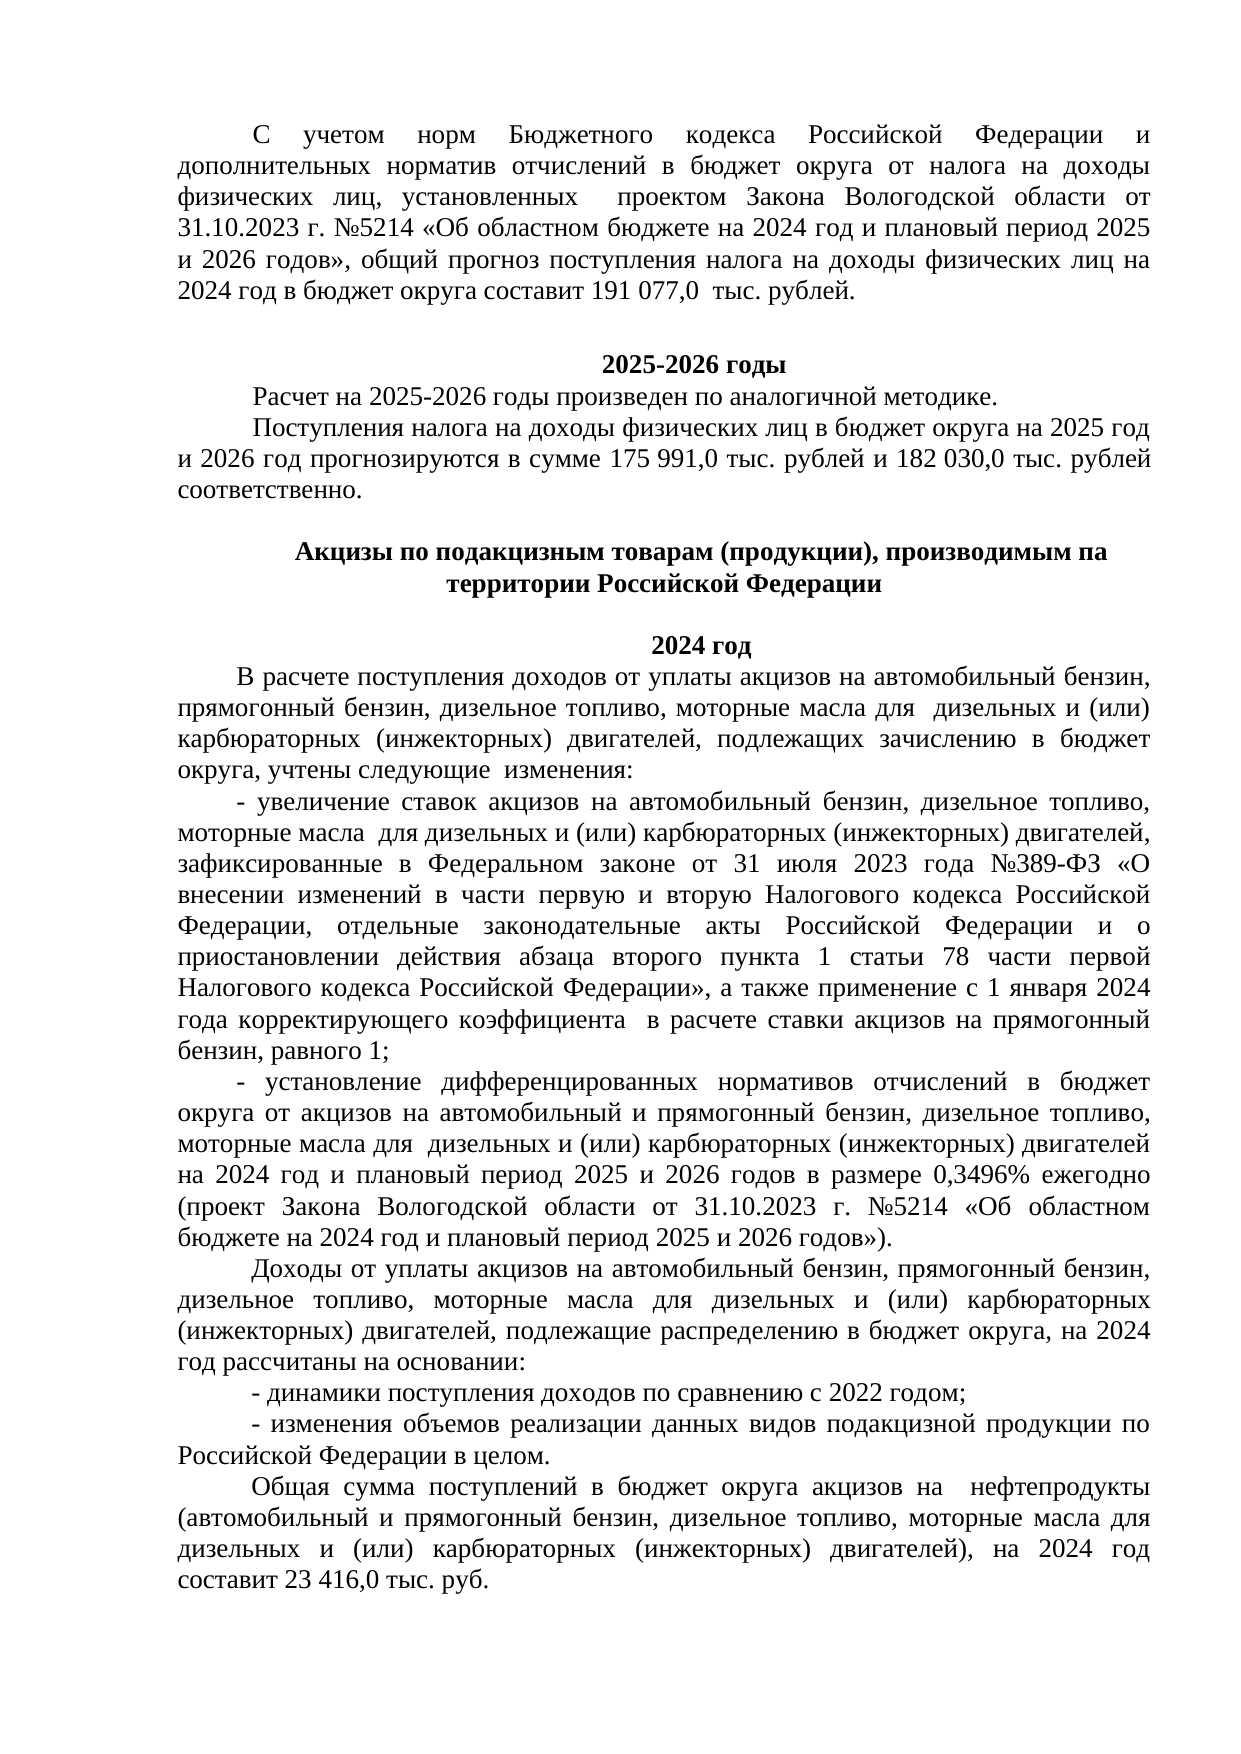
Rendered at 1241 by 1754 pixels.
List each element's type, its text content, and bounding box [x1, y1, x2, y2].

text Расчет на 2025-2026 годы произведен по аналогичной методике. [177, 380, 1152, 411]
text В расчете поступления доходов от уплаты акцизов на автомобильный бензин, прямогонный бензин, дизельное топливо, моторные масла для дизельных и (или) карбюраторных (инжекторных) двигателей, подлежащих зачислению в бюджет округа, учтены следующие изменения: [177, 660, 1152, 785]
text - динамики поступления доходов по сравнению с 2022 годом; [177, 1376, 1152, 1408]
text Акцизы по подакцизным товарам (продукции), производимым па территории Российской Федерации [177, 536, 1152, 598]
text С учетом норм Бюджетного кодекса Российской Федерации и дополнительных норматив отчислений в бюджет округа от налога на доходы физических лиц, установленных проектом Закона Вологодской области от 31.10.2023 г. №5214 «Об областном бюджете на 2024 год и плановый период 2025 и 2026 годов», общий прогноз поступления налога на доходы физических лиц на 2024 год в бюджет округа составит 191 077,0 тыс. рублей. [177, 118, 1152, 305]
text Общая сумма поступлений в бюджет округа акцизов на нефтепродукты (автомобильный и прямогонный бензин, дизельное топливо, моторные масла для дизельных и (или) карбюраторных (инжекторных) двигателей), на 2024 год составит 23 416,0 тыс. руб. [177, 1470, 1152, 1594]
text 2024 год [177, 629, 1152, 660]
text Поступления налога на доходы физических лиц в бюджет округа на 2025 год и 2026 год прогнозируются в сумме 175 991,0 тыс. рублей и 182 030,0 тыс. рублей соответственно. [177, 411, 1152, 504]
text 2025-2026 годы [177, 349, 1152, 380]
text - увеличение ставок акцизов на автомобильный бензин, дизельное топливо, моторные масла для дизельных и (или) карбюраторных (инжекторных) двигателей, зафиксированные в Федеральном законе от 31 июля 2023 года №389-ФЗ «О внесении изменений в части первую и вторую Налогового кодекса Российской Федерации, отдельные законодательные акты Российской Федерации и о приостановлении действия абзаца второго пункта 1 статьи 78 части первой Налогового кодекса Российской Федерации», а также применение с 1 января 2024 года корректирующего коэффициента в расчете ставки акцизов на прямогонный бензин, равного 1; [177, 785, 1152, 1065]
text - изменения объемов реализации данных видов подакцизной продукции по Российской Федерации в целом. [177, 1408, 1152, 1470]
text Доходы от уплаты акцизов на автомобильный бензин, прямогонный бензин, дизельное топливо, моторные масла для дизельных и (или) карбюраторных (инжекторных) двигателей, подлежащие распределению в бюджет округа, на 2024 год рассчитаны на основании: [177, 1252, 1152, 1376]
text - установление дифференцированных нормативов отчислений в бюджет округа от акцизов на автомобильный и прямогонный бензин, дизельное топливо, моторные масла для дизельных и (или) карбюраторных (инжекторных) двигателей на 2024 год и плановый период 2025 и 2026 годов в размере 0,3496% ежегодно (проект Закона Вологодской области от 31.10.2023 г. №5214 «Об областном бюджете на 2024 год и плановый период 2025 и 2026 годов»). [177, 1065, 1152, 1252]
